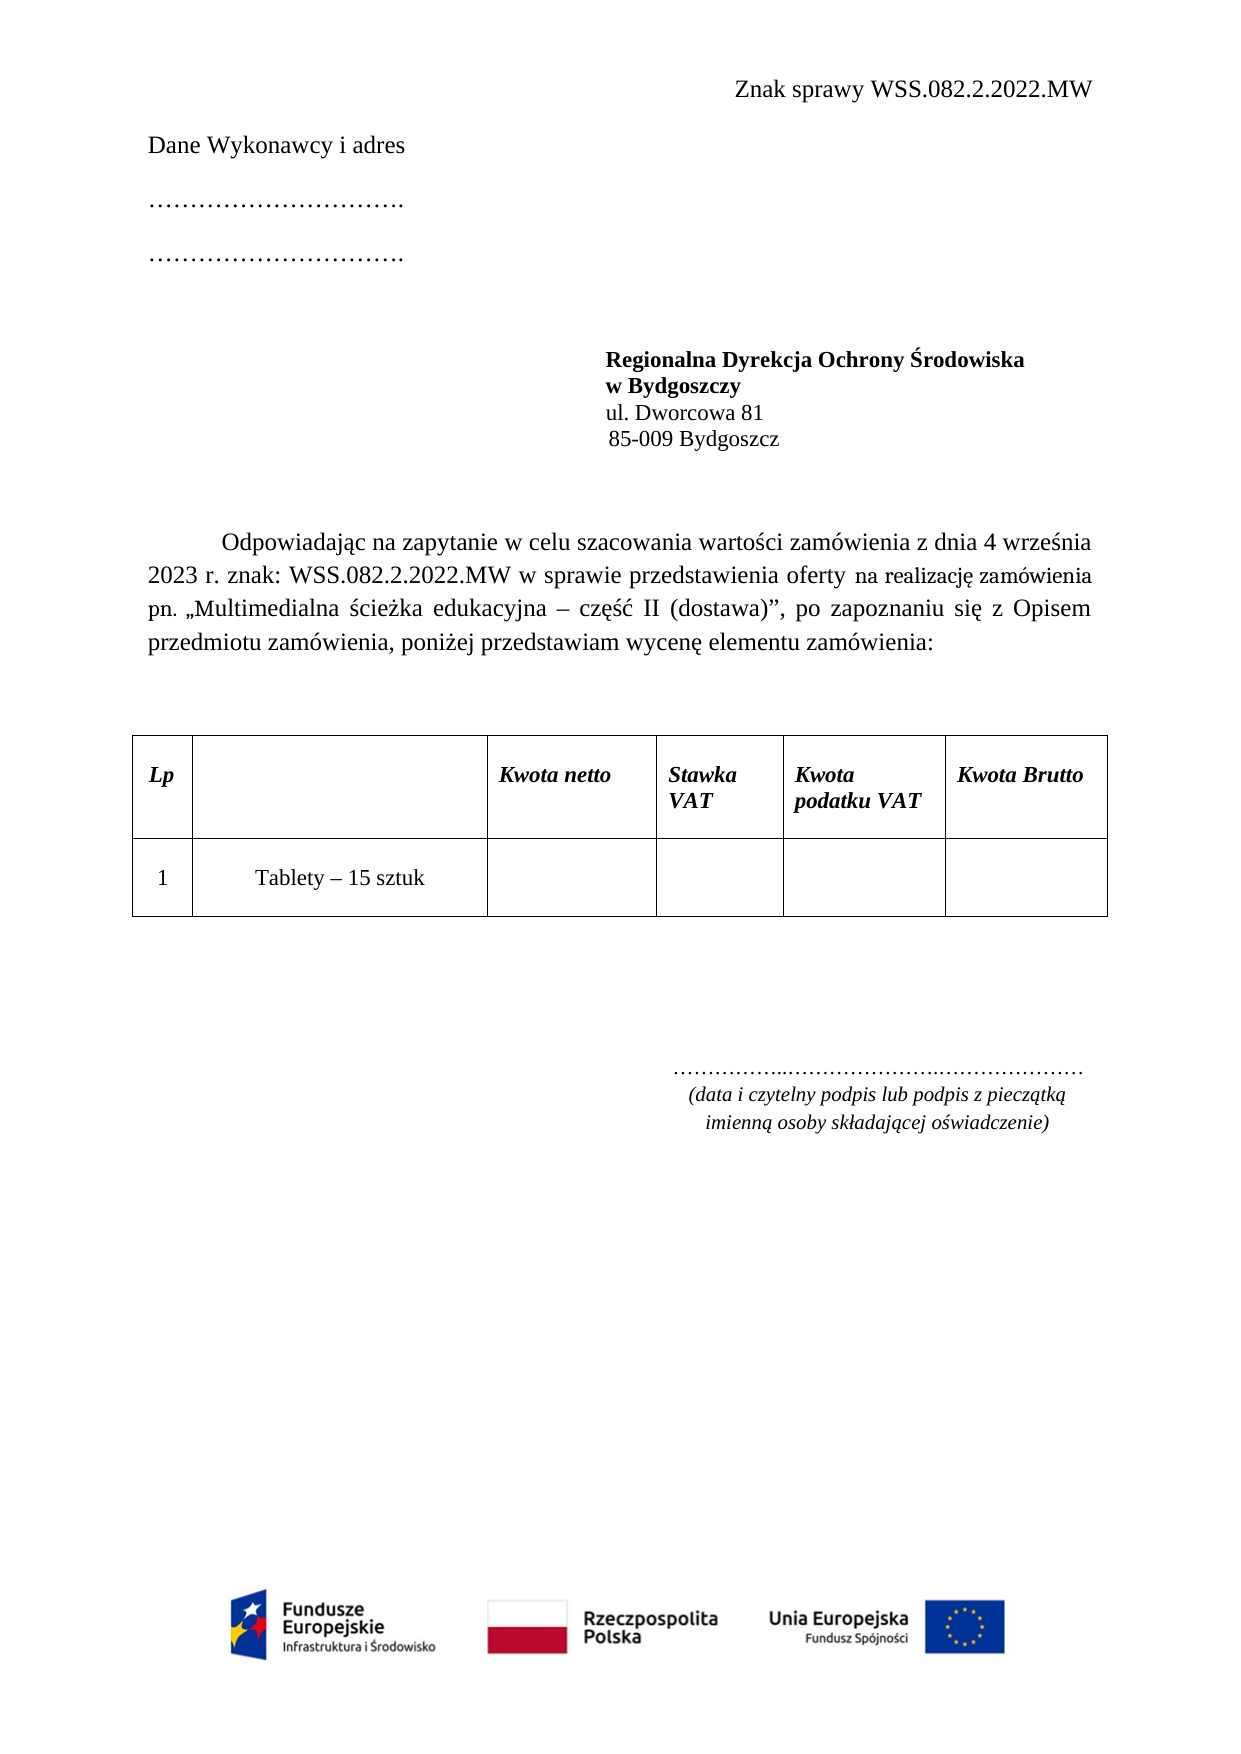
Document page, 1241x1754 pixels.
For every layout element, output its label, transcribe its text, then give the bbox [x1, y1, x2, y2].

table_header Kwota podatku VAT [784, 736, 945, 838]
text …………………………. [148, 184, 1092, 213]
text …………………………. [148, 238, 1092, 267]
table_cell 1 [133, 839, 192, 916]
table_cell Tablety – 15 sztuk [193, 839, 487, 916]
table_header [193, 736, 487, 838]
table_cell [657, 839, 783, 916]
table_header Stawka VAT [657, 736, 783, 838]
table_cell [784, 839, 945, 916]
table_cell [946, 839, 1107, 916]
text ul. Dworcowa 81 [606, 399, 1092, 425]
text (data i czytelny podpis lub podpis z pieczątką imienną osoby składającej oświadczenie) [664, 1082, 1092, 1134]
table_header Lp [133, 736, 192, 838]
text ……………..………………….………………… [664, 1055, 1092, 1079]
table_header Kwota netto [488, 736, 656, 838]
picture [216, 1577, 1024, 1681]
text Odpowiadając na zapytanie w celu szacowania wartości zamówienia z dnia 4 września 2023 r. znak: WSS.082.2.2022.MW w sprawie przedstawienia oferty na realizację zamówienia pn. „Multimedialna ścieżka edukacyjna – część II (dostawa)”, po zapoznaniu się z Opisem przedmiotu zamówienia, poniżej przedstawiam wycenę elementu zamówienia: [148, 527, 1092, 656]
table_cell [488, 839, 656, 916]
text Dane Wykonawcy i adres [148, 131, 1092, 159]
text Regionalna Dyrekcja Ochrony Środowiska w Bydgoszczy [605, 346, 1092, 399]
table_header Kwota Brutto [946, 736, 1107, 838]
text 85-009 Bydgoszcz [221, 425, 1092, 451]
